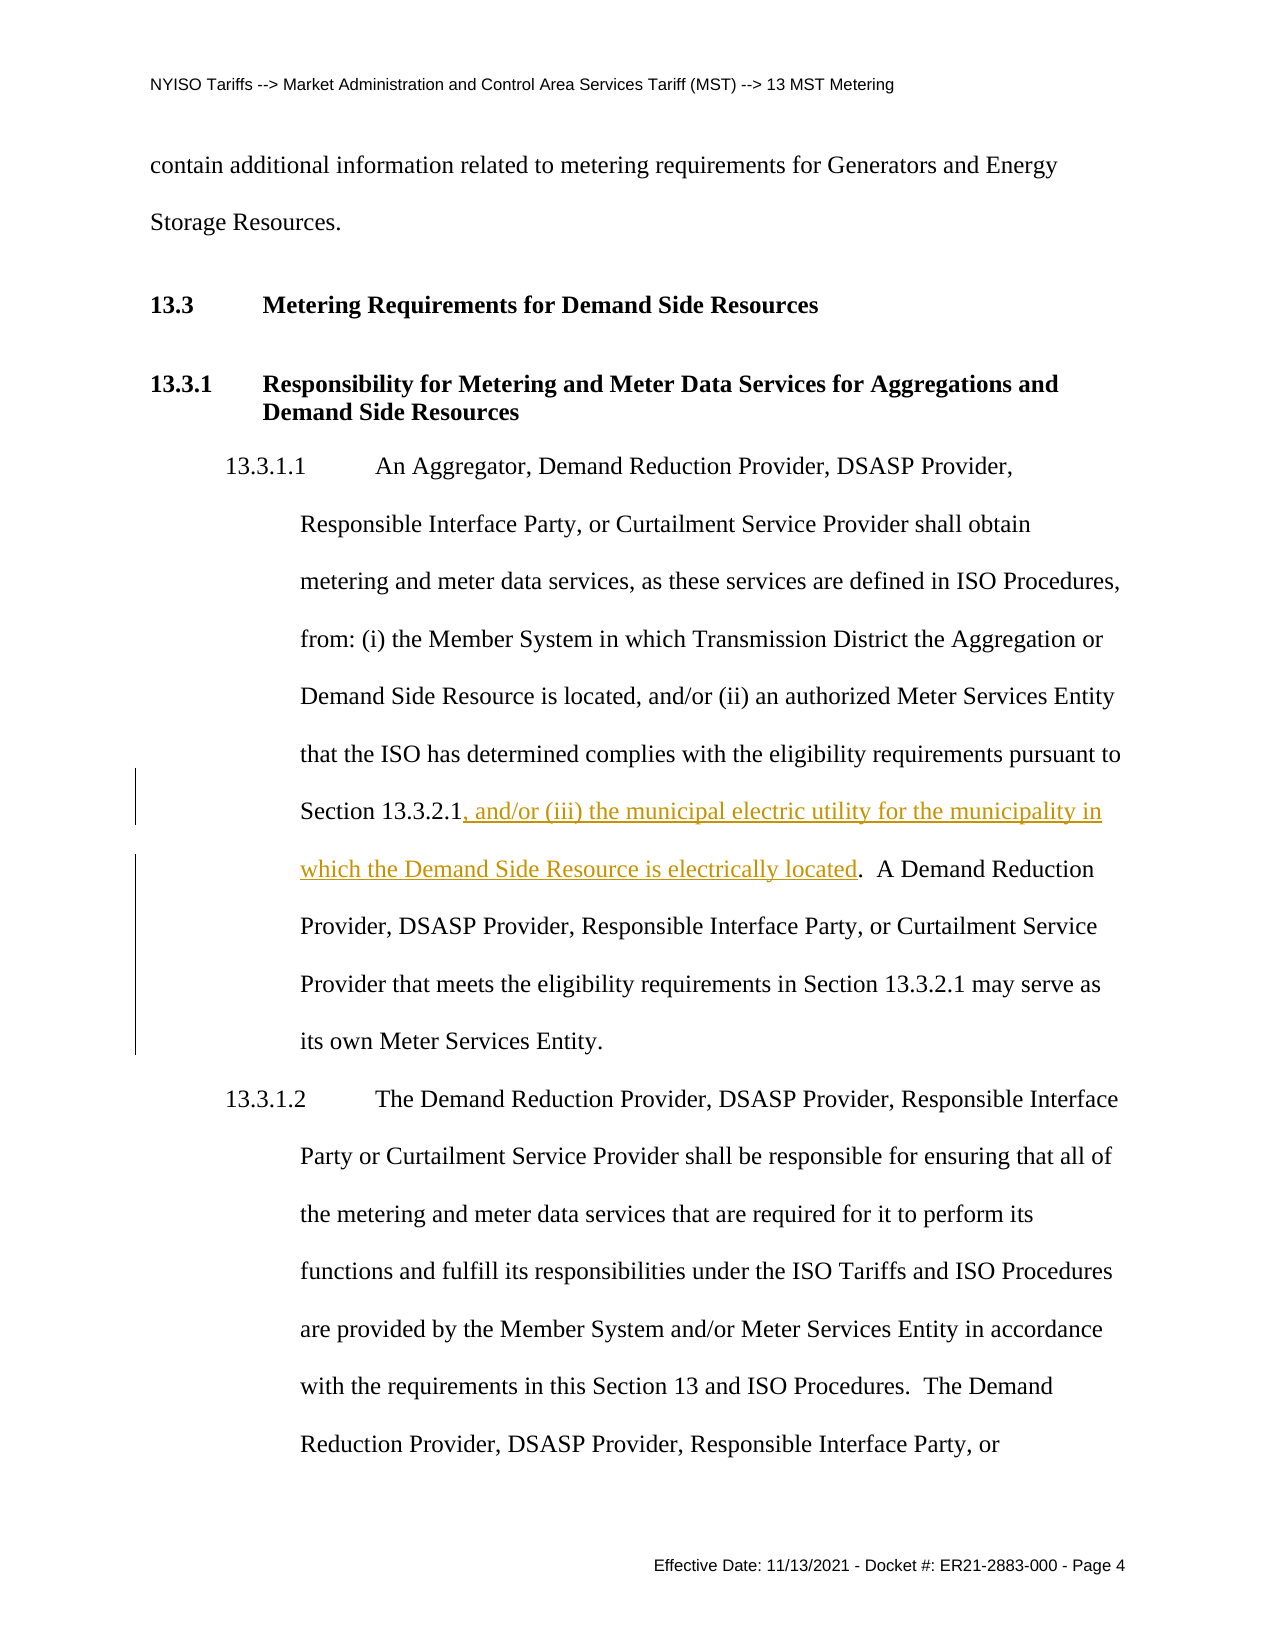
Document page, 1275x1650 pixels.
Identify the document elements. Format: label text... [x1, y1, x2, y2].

text 13.3.1.1 An Aggregator, Demand Reduction Provider, DSASP Provider, Responsible Interface Party, or Curtailment Service Provider shall obtain metering and meter data services, as these services are defined in ISO Procedures, from: (i) the Member System in which Transmission District the Aggregation or Demand Side Resource is located, and/or (ii) an authorized Meter Services Entity that the ISO has determined complies with the eligibility requirements pursuant to Section 13.3.2.1 [225, 451, 1125, 825]
subtitle 13.3 Metering Requirements for Demand Side Resources [150, 290, 1123, 319]
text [150, 150, 1125, 236]
subtitle 13.3.1 Responsibility for Metering and Meter Data Services for Aggregations and Demand Side Resources [150, 369, 1059, 426]
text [225, 1084, 1125, 1457]
text . A Demand Reduction Provider, DSASP Provider, Responsible Interface Party, or Curtailment Service Provider that meets the eligibility requirements in Section 13.3.2.1 may serve as its own Meter Services Entity. [300, 854, 1125, 1055]
